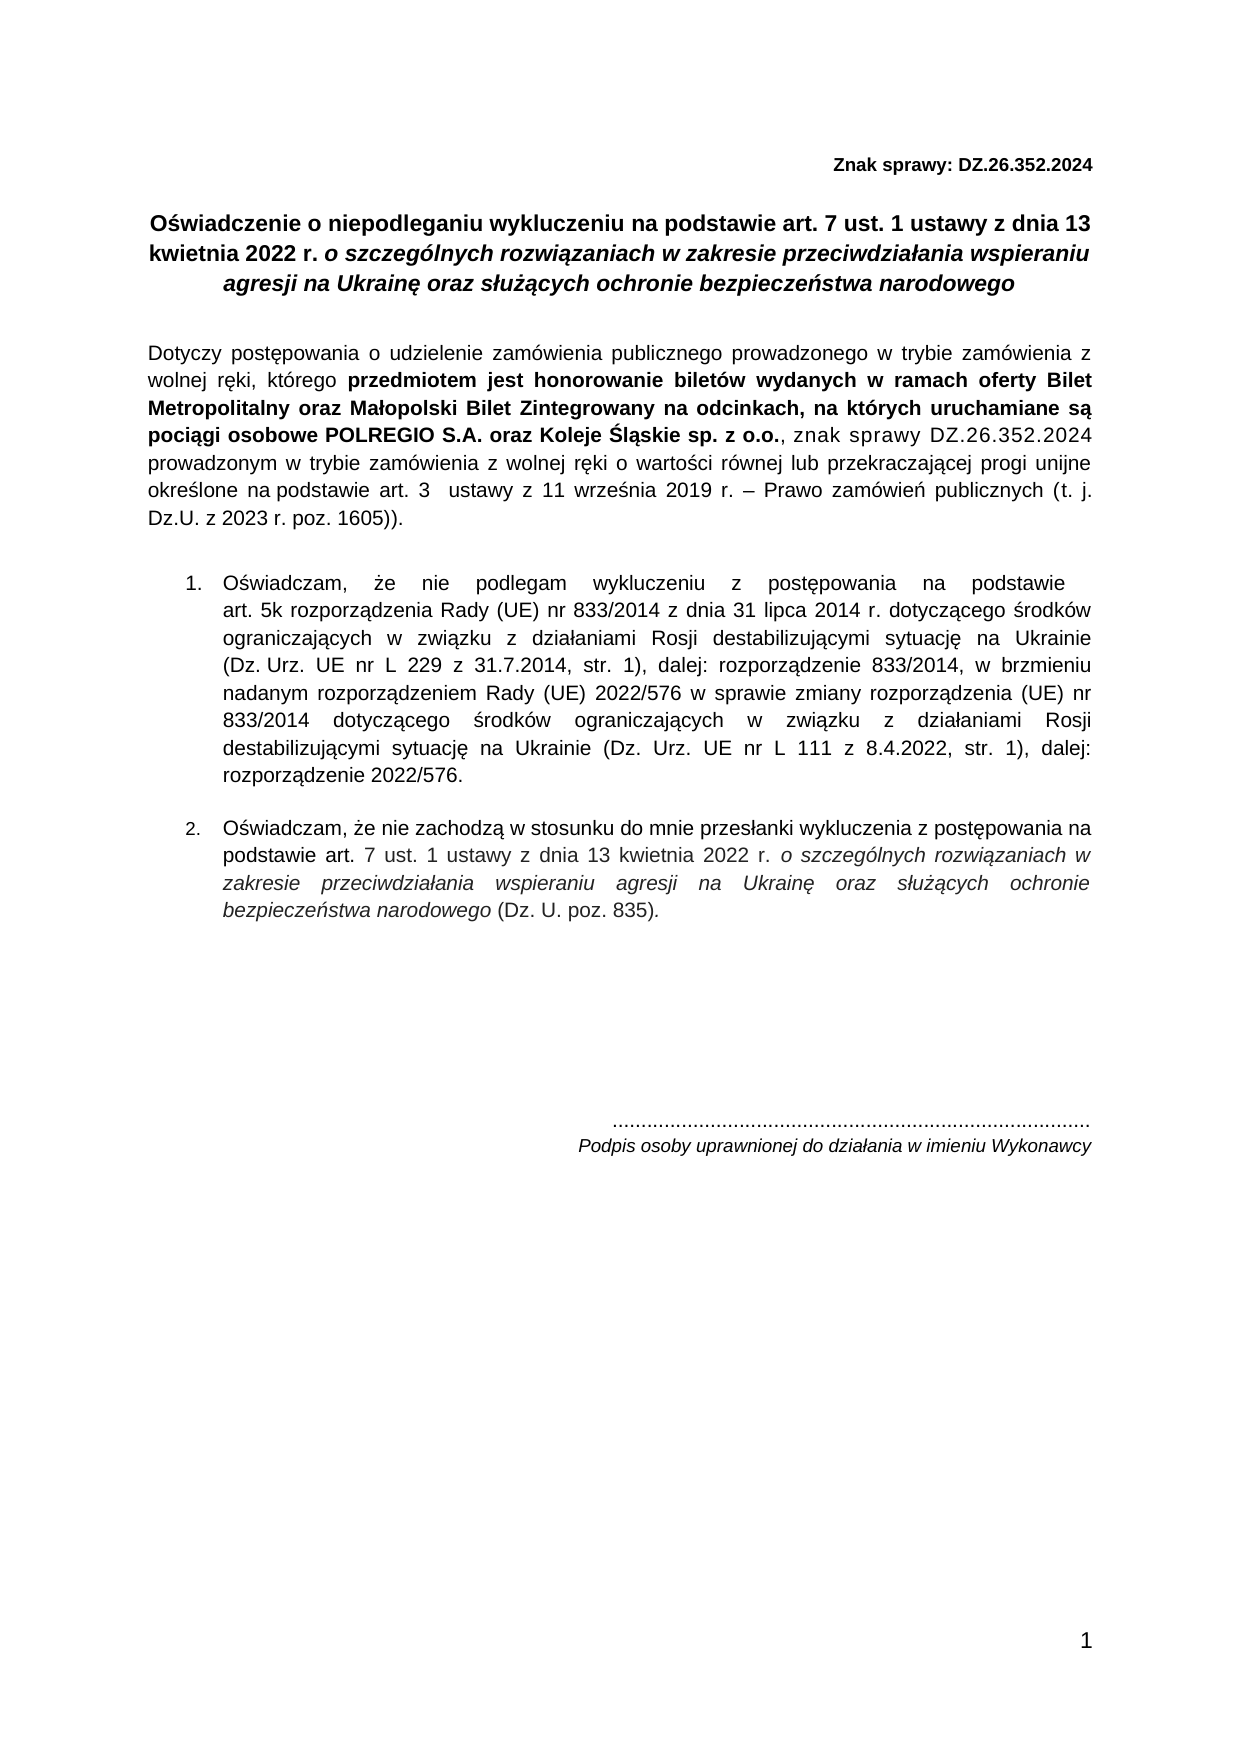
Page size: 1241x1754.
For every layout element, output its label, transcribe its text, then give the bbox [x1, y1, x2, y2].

text Oświadczenie o niepodleganiu wykluczeniu na podstawie art. 7 ust. 1 ustawy z dnia 13 kwietnia 2022 r. o szczególnych rozwiązaniach w zakresie przeciwdziałania wspieraniu agresji na Ukrainę oraz służących ochronie bezpieczeństwa narodowego [148, 210, 1093, 296]
text Dotyczy postępowania o udzielenie zamówienia publicznego prowadzonego w trybie zamówienia z wolnej ręki, którego przedmiotem jest honorowanie biletów wydanych w ramach oferty Bilet Metropolitalny oraz Małopolski Bilet Zintegrowany na odcinkach, na których uruchamiane są pociągi osobowe POLREGIO S.A. oraz Koleje Śląskie sp. z o.o., znak sprawy DZ.26.352.2024 prowadzonym w trybie zamówienia z wolnej ręki o wartości równej lub przekraczającej progi unijne określone na podstawie art. 3 ustawy z 11 września 2019 r. – Prawo zamówień publicznych (t. j. Dz.U. z 2023 r. poz. 1605)). [148, 340, 1093, 529]
text Znak sprawy: DZ.26.352.2024 [753, 154, 1093, 175]
list Oświadczam, że nie zachodzą w stosunku do mnie przesłanki wykluczenia z postępowania na podstawie art. 7 ust. 1 ustawy z dnia 13 kwietnia 2022 r. o szczególnych rozwiązaniach w zakresie przeciwdziałania wspieraniu agresji na Ukrainę oraz służących ochronie bezpieczeństwa narodowego (Dz. U. poz. 835). [185, 815, 1093, 922]
list Oświadczam, że nie podlegam wykluczeniu z postępowania na podstawie art. 5k rozporządzenia Rady (UE) nr 833/2014 z dnia 31 lipca 2014 r. dotyczącego środków ograniczających w związku z działaniami Rosji destabilizującymi sytuację na Ukrainie (Dz. Urz. UE nr L 229 z 31.7.2014, str. 1), dalej: rozporządzenie 833/2014, w brzmieniu nadanym rozporządzeniem Rady (UE) 2022/576 w sprawie zmiany rozporządzenia (UE) nr 833/2014 dotyczącego środków ograniczających w związku z działaniami Rosji destabilizującymi sytuację na Ukrainie (Dz. Urz. UE nr L 111 z 8.4.2022, str. 1), dalej: rozporządzenie 2022/576. [185, 570, 1093, 787]
text ................................................................................... [148, 1108, 1093, 1132]
text Podpis osoby uprawnionej do działania w imieniu Wykonawcy [148, 1135, 1093, 1157]
